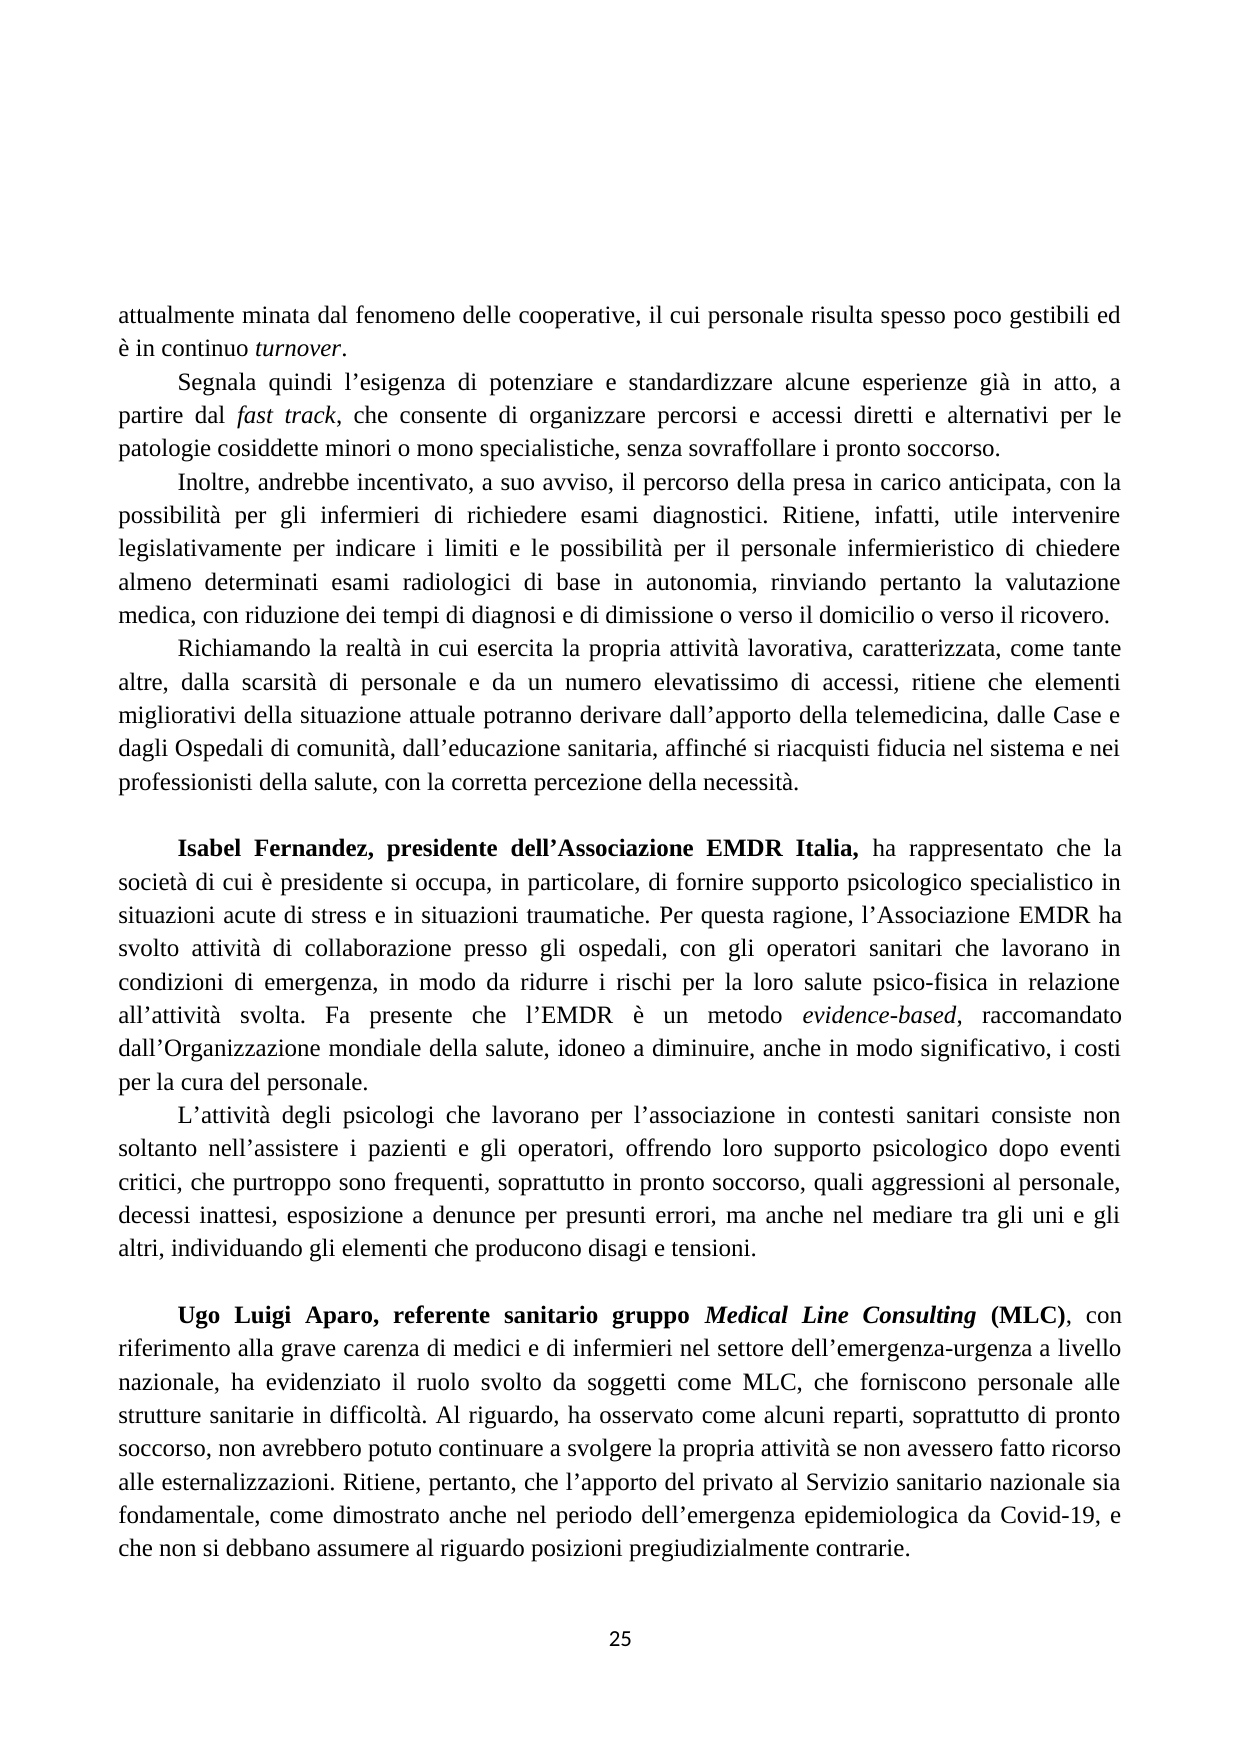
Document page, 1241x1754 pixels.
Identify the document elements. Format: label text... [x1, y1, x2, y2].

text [118, 295, 1122, 362]
text Isabel Fernandez, presidente dell’Associazione EMDR Italia, ha rappresentato che la società di cui è presidente si occupa, in particolare, di fornire supporto psicologico specialistico in situazioni acute di stress e in situazioni traumatiche. Per questa ragione, l’Associazione EMDR ha svolto attività di collaborazione presso gli ospedali, con gli operatori sanitari che lavorano in condizioni di emergenza, in modo da ridurre i rischi per la loro salute psico-fisica in relazione all’attività svolta. Fa presente che l’EMDR è un metodo evidence-based, raccomandato dall’Organizzazione mondiale della salute, idoneo a diminuire, anche in modo significativo, i costi per la cura del personale. [118, 829, 1122, 1095]
text Ugo Luigi Aparo, referente sanitario gruppo Medical Line Consulting (MLC), con riferimento alla grave carenza di medici e di infermieri nel settore dell’emergenza-urgenza a livello nazionale, ha evidenziato il ruolo svolto da soggetti come MLC, che forniscono personale alle strutture sanitarie in difficoltà. Al riguardo, ha osservato come alcuni reparti, soprattutto di pronto soccorso, non avrebbero potuto continuare a svolgere la propria attività se non avessero fatto ricorso alle esternalizzazioni. Ritiene, pertanto, che l’apporto del privato al Servizio sanitario nazionale sia fondamentale, come dimostrato anche nel periodo dell’emergenza epidemiologica da Covid-19, e che non si debbano assumere al riguardo posizioni pregiudizialmente contrarie. [118, 1295, 1122, 1562]
text Segnala quindi l’esigenza di potenziare e standardizzare alcune esperienze già in atto, a partire dal fast track, che consente di organizzare percorsi e accessi diretti e alternativi per le patologie cosiddette minori o mono specialistiche, senza sovraffollare i pronto soccorso. [118, 362, 1122, 462]
text Richiamando la realtà in cui esercita la propria attività lavorativa, caratterizzata, come tante altre, dalla scarsità di personale e da un numero elevatissimo di accessi, ritiene che elementi migliorativi della situazione attuale potranno derivare dall’apporto della telemedicina, dalle Case e dagli Ospedali di comunità, dall’educazione sanitaria, affinché si riacquisti fiducia nel sistema e nei professionisti della salute, con la corretta percezione della necessità. [118, 629, 1122, 795]
text L’attività degli psicologi che lavorano per l’associazione in contesti sanitari consiste non soltanto nell’assistere i pazienti e gli operatori, offrendo loro supporto psicologico dopo eventi critici, che purtroppo sono frequenti, soprattutto in pronto soccorso, quali aggressioni al personale, decessi inattesi, esposizione a denunce per presunti errori, ma anche nel mediare tra gli uni e gli altri, individuando gli elementi che producono disagi e tensioni. [118, 1095, 1122, 1262]
text Inoltre, andrebbe incentivato, a suo avviso, il percorso della presa in carico anticipata, con la possibilità per gli infermieri di richiedere esami diagnostici. Ritiene, infatti, utile intervenire legislativamente per indicare i limiti e le possibilità per il personale infermieristico di chiedere almeno determinati esami radiologici di base in autonomia, rinviando pertanto la valutazione medica, con riduzione dei tempi di diagnosi e di dimissione o verso il domicilio o verso il ricovero. [118, 462, 1122, 629]
